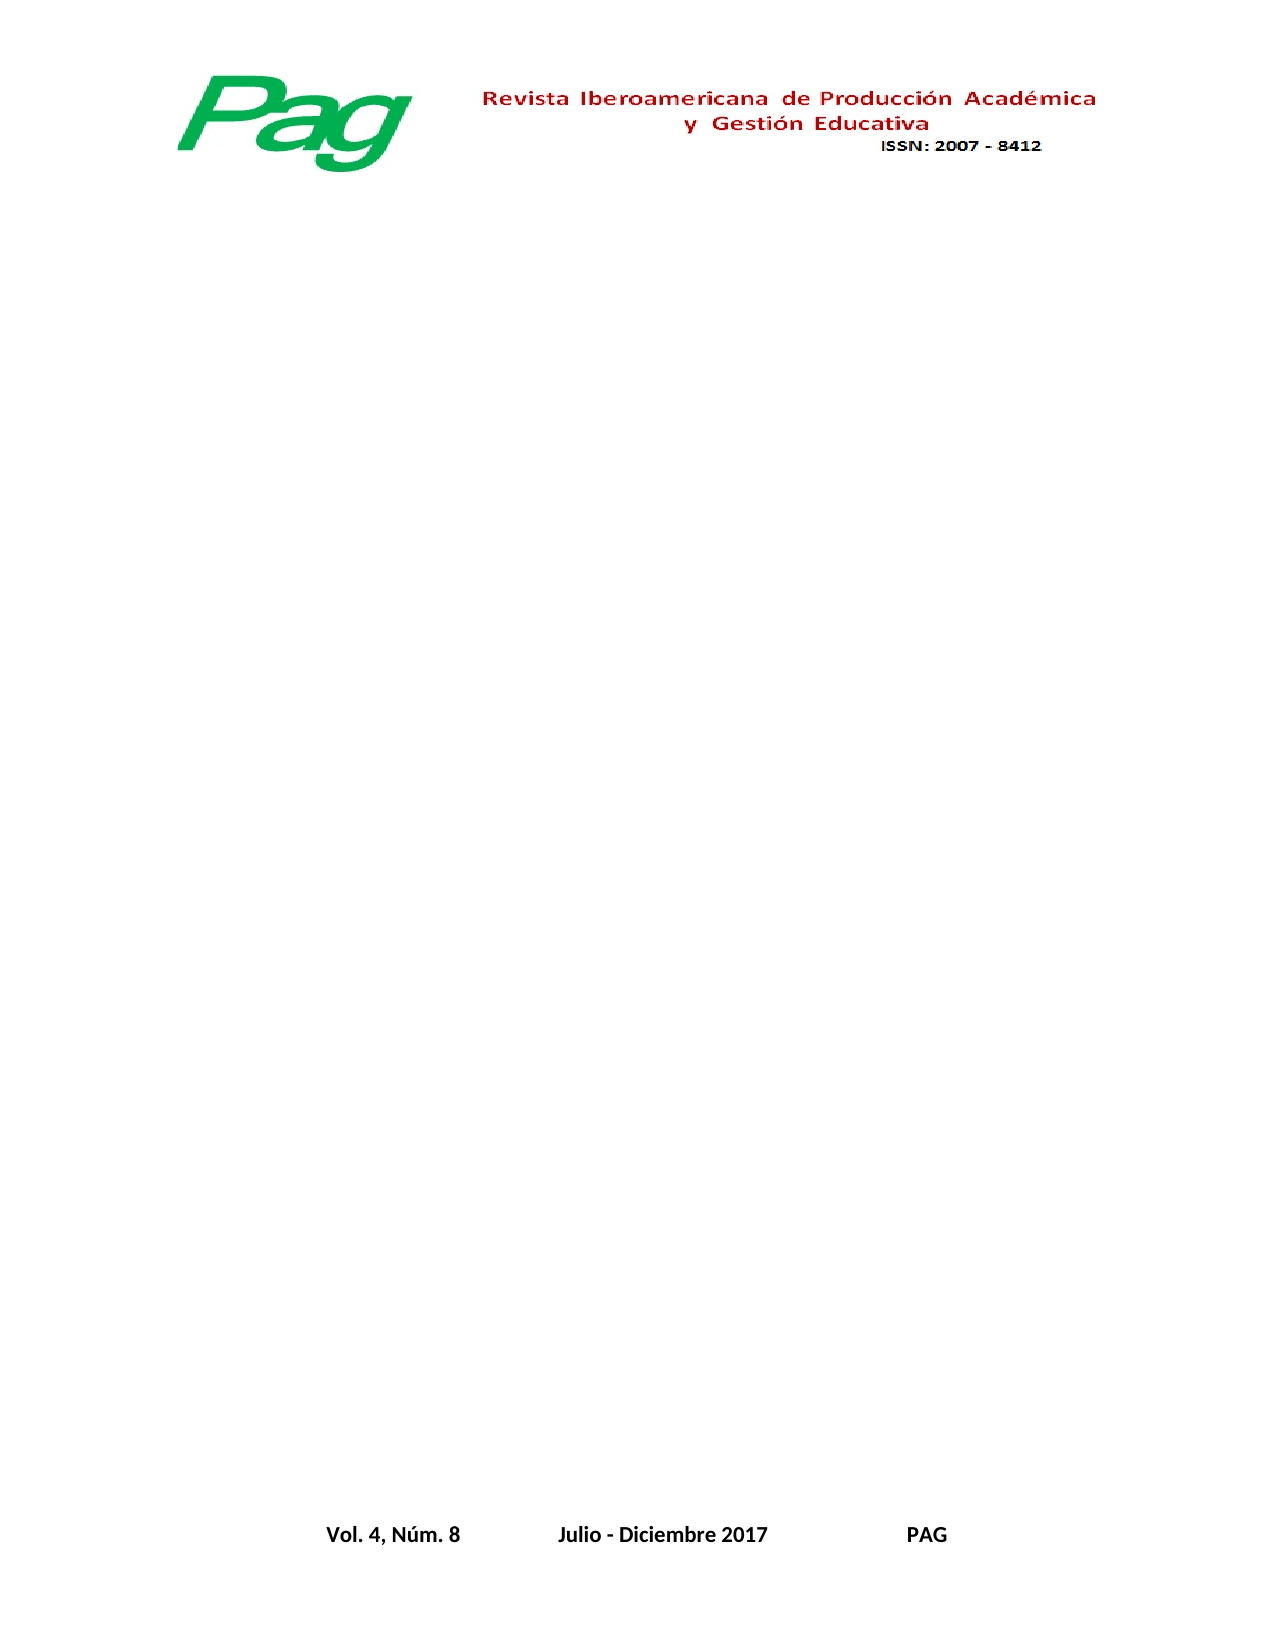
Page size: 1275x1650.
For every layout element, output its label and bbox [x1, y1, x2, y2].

picture [177, 73, 1098, 173]
